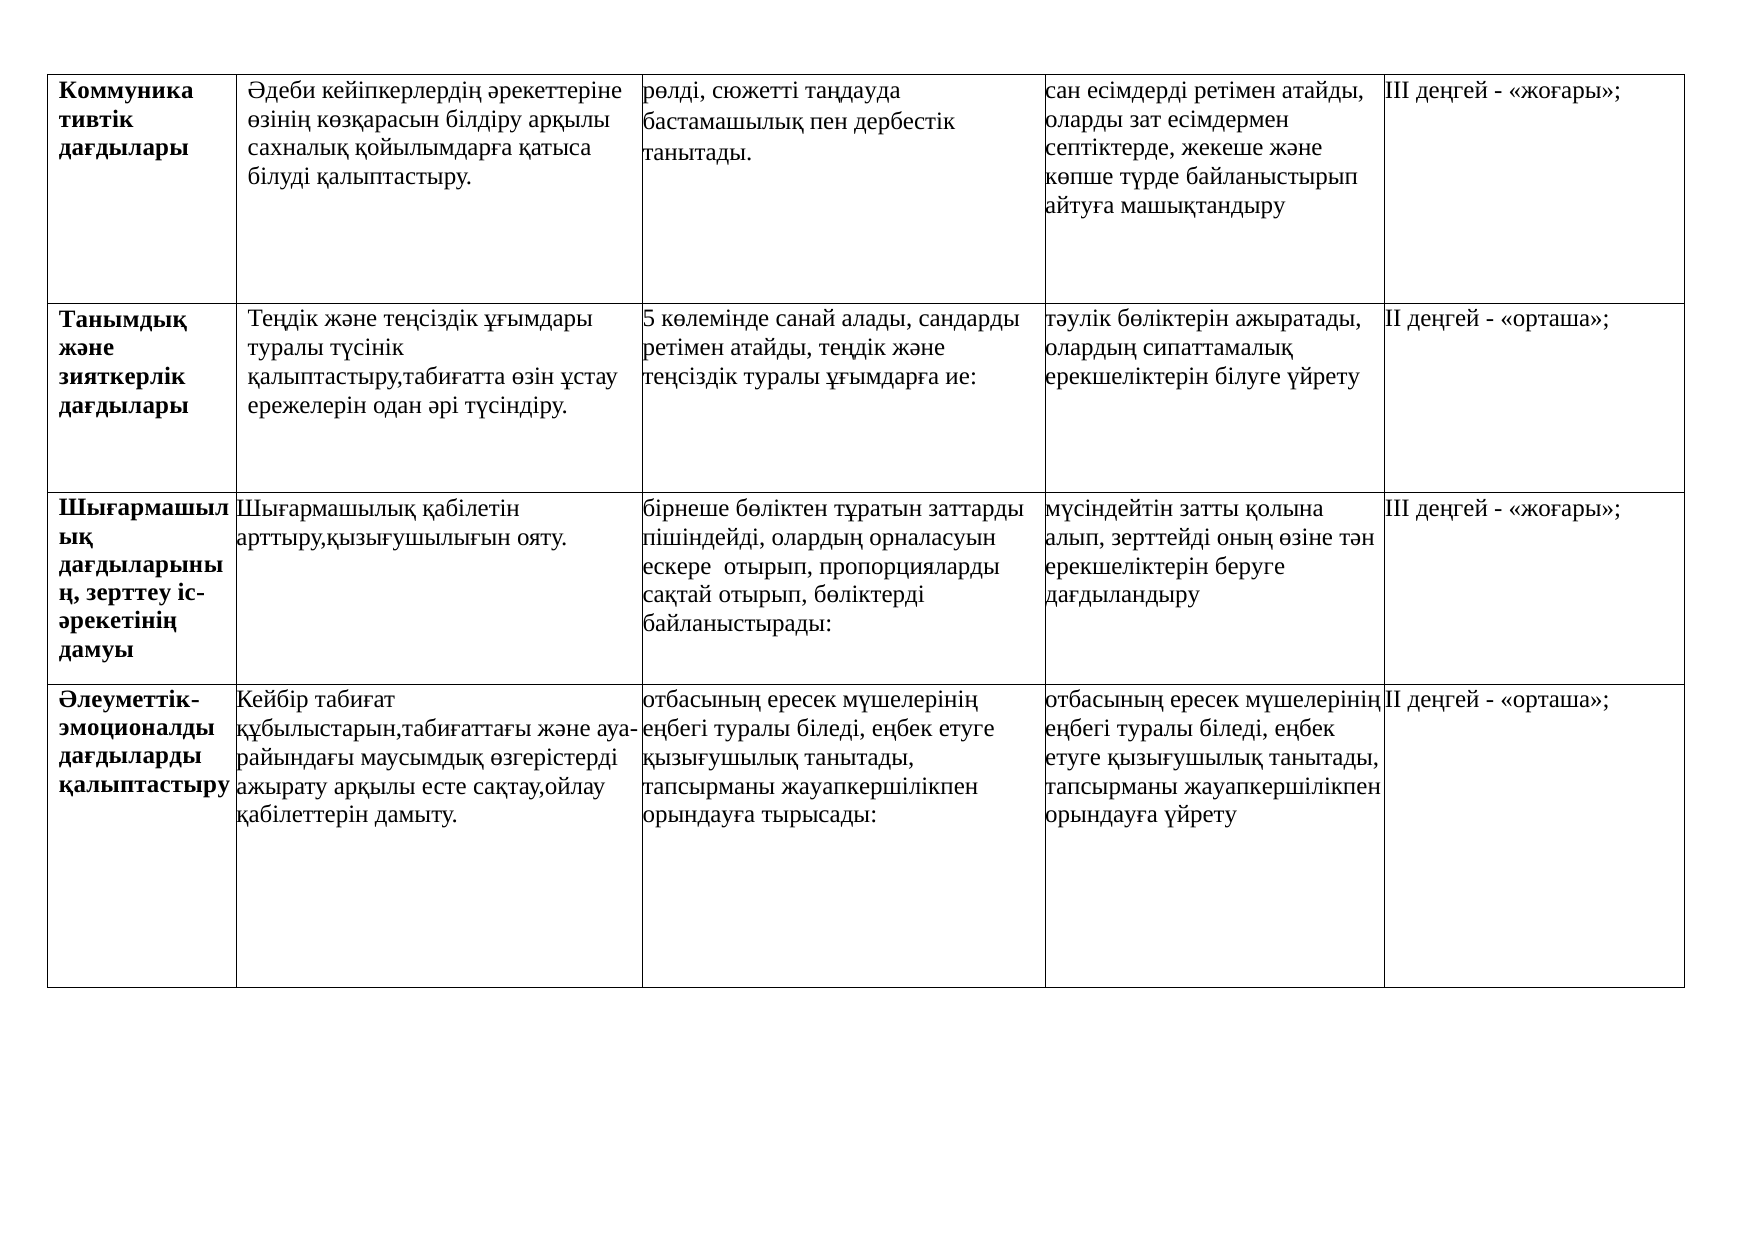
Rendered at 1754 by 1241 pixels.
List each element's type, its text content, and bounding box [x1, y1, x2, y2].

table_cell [1385, 75, 1684, 302]
table_cell Әдеби кейіпкерлердің әрекеттеріне өзінің көзқарасын білдіру арқылы сахналық қойылымдарға қатыса білуді қалыптастыру. [237, 75, 642, 302]
table_cell Теңдік және теңсіздік ұғымдары туралы түсінік қалыптастыру,табиғатта өзін ұстау ережелерін одан әрі түсіндіру. [237, 304, 642, 492]
table_cell отбасының ересек мүшелерінің еңбегі туралы біледі, еңбек етуге қызығушылық танытады, тапсырманы жауапкершілікпен орындауға үйрету [1046, 685, 1384, 987]
table_cell II деңгей - «орташа»; [1385, 304, 1684, 492]
table_cell 5 көлемінде санай алады, сандарды ретімен атайды, теңдік және теңсіздік туралы ұғымдарға ие: [643, 304, 1045, 492]
table_cell мүсіндейтін затты қолына алып, зерттейді оның өзіне тән ерекшеліктерін беруге дағдыландыру [1046, 493, 1384, 684]
table_cell Танымдық және зияткерлік дағдылары [48, 304, 236, 492]
table_cell сан есімдерді ретімен атайды, оларды зат есімдермен септіктерде, жекеше және көпше түрде байланыстырып айтуға машықтандыру [1046, 75, 1384, 302]
table_cell рөлді, сюжетті таңдауда бастамашылық пен дербестік танытады. [643, 75, 1045, 302]
table_cell Әлеуметтік-эмоционалды дағдыларды қалыптастыру [48, 685, 236, 987]
table_cell III деңгей - «жоғары»; [1385, 493, 1684, 684]
table_cell Кейбір табиғат құбылыстарын,табиғаттағы және ауа-райындағы маусымдық өзгерістерді ажырату арқылы есте сақтау,ойлау қабілеттерін дамыту. [237, 685, 642, 987]
table_cell бірнеше бөліктен тұратын заттарды пішіндейді, олардың орналасуын ескере отырып, пропорцияларды сақтай отырып, бөліктерді байланыстырады: [643, 493, 1045, 684]
table_cell отбасының ересек мүшелерінің еңбегі туралы біледі, еңбек етуге қызығушылық танытады, тапсырманы жауапкершілікпен орындауға тырысады: [643, 685, 1045, 987]
table_cell Шығармашыл ық дағдыларыны ң, зерттеу іс-әрекетінің дамуы [48, 493, 236, 684]
table_cell Шығармашылық қабілетін арттыру,қызығушылығын ояту. [237, 493, 642, 684]
table_cell II деңгей - «орташа»; [1385, 685, 1684, 987]
table_cell Коммуника тивтік дағдылары [48, 75, 236, 302]
table_cell тәулік бөліктерін ажыратады, олардың сипаттамалық ерекшеліктерін білуге үйрету [1046, 304, 1384, 492]
